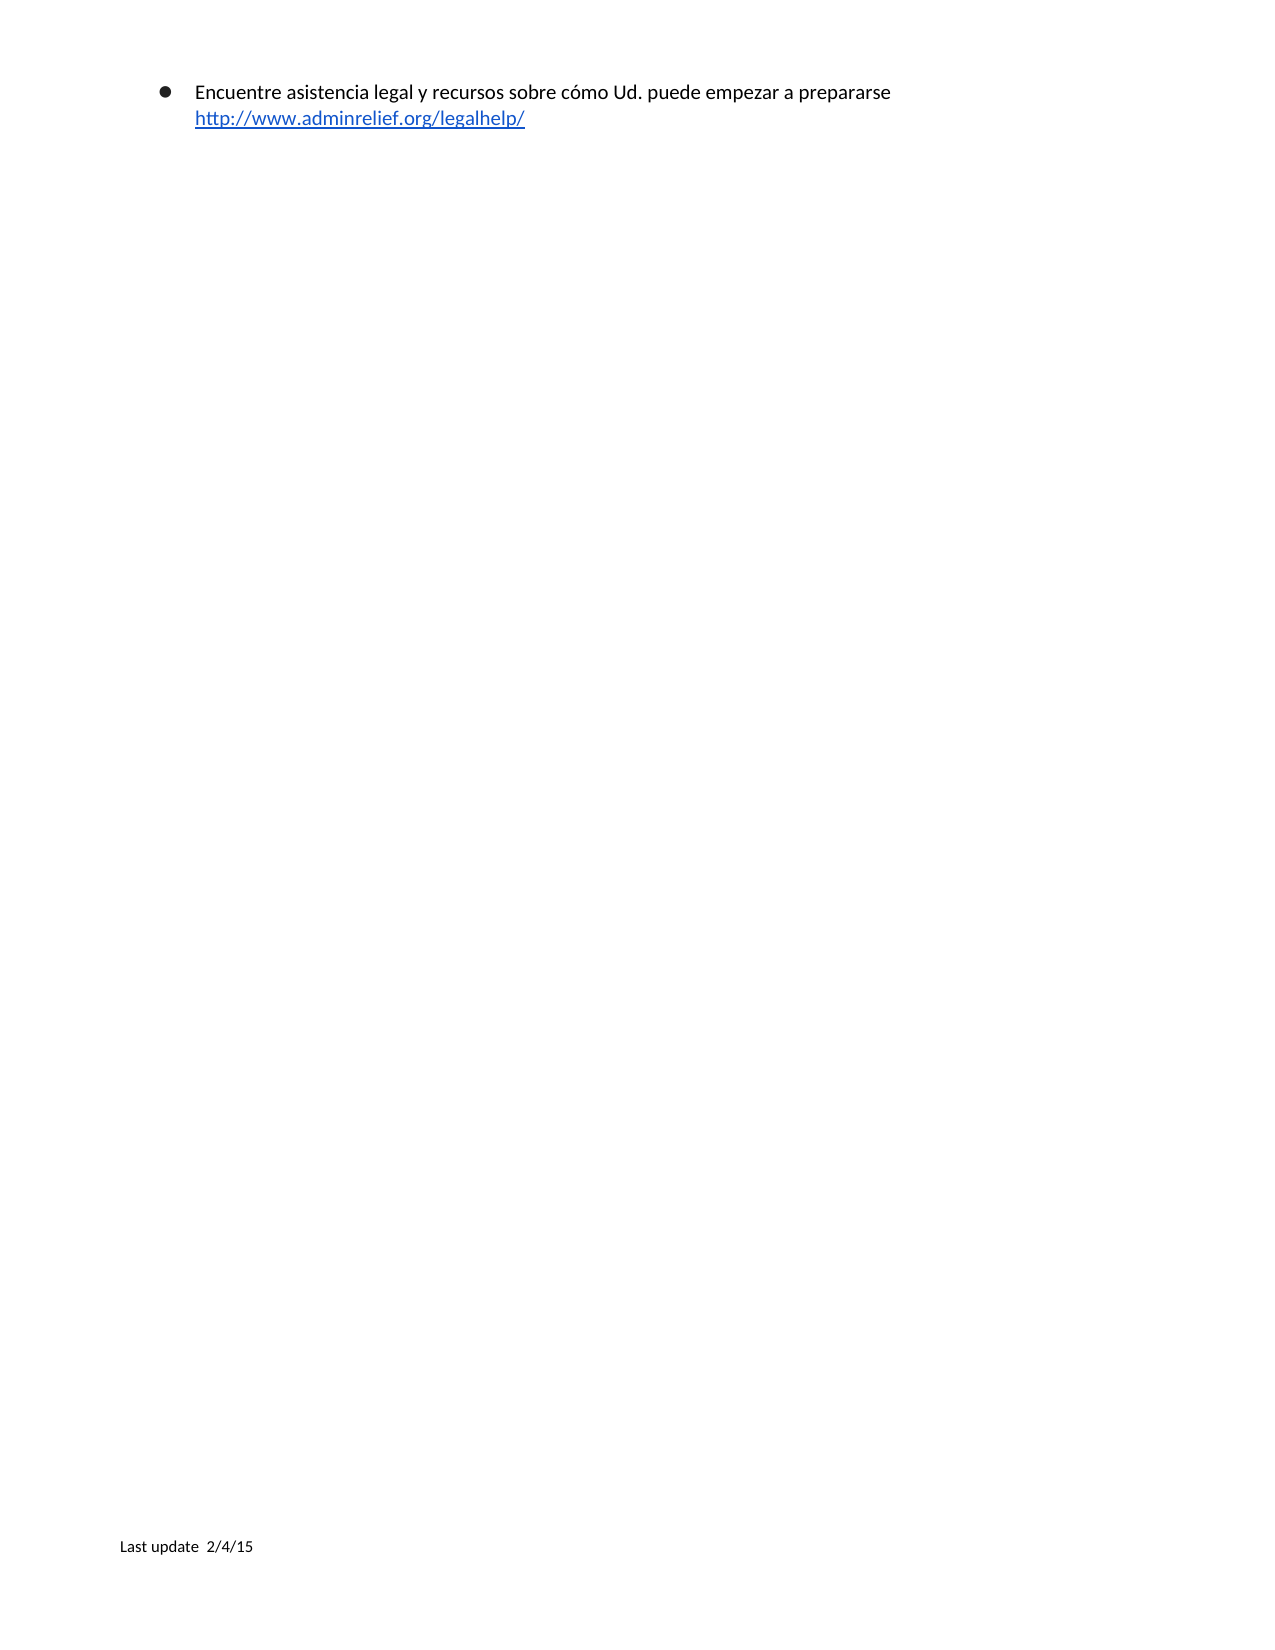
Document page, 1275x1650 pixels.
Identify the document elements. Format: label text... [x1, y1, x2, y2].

list Encuentre asistencia legal y recursos sobre cómo Ud. puede empezar a prepararse http://www.adminrelief.org/legalhelp/ [158, 75, 1155, 131]
